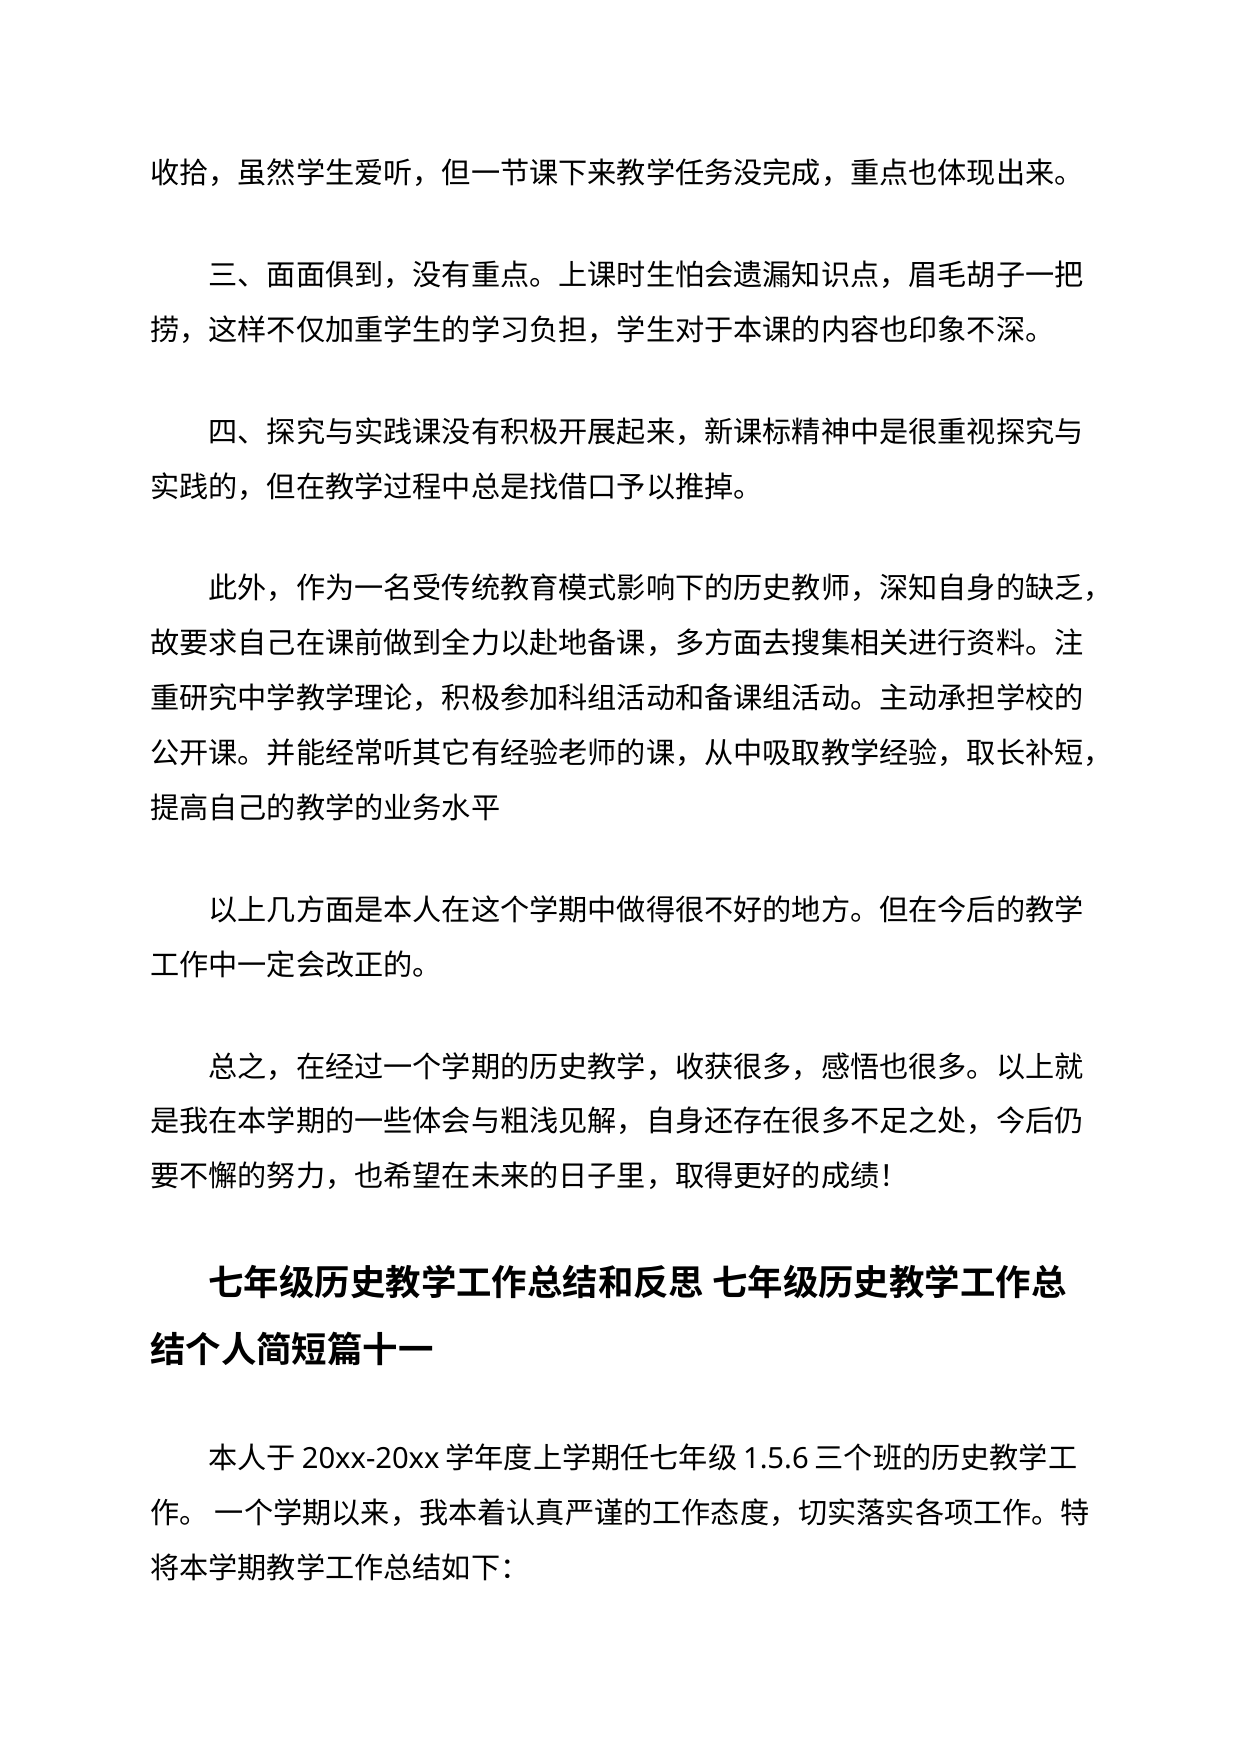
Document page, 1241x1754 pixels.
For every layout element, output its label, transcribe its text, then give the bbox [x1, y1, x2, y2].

text 三、面面俱到，没有重点。上课时生怕会遗漏知识点，眉毛胡子一把捞，这样不仅加重学生的学习负担，学生对于本课的内容也印象不深。 [150, 252, 1090, 349]
text 以上几方面是本人在这个学期中做得很不好的地方。但在今后的教学工作中一定会改正的。 [150, 886, 1090, 984]
text 此外，作为一名受传统教育模式影响下的历史教师，深知自身的缺乏，故要求自己在课前做到全力以赴地备课，多方面去搜集相关进行资料。注重研究中学教学理论，积极参加科组活动和备课组活动。主动承担学校的公开课。并能经常听其它有经验老师的课，从中吸取教学经验，取长补短，提高自己的教学的业务水平 [150, 565, 1090, 827]
text 本人于20xx-20xx学年度上学期任七年级1.5.6三个班的历史教学工作。 一个学期以来，我本着认真严谨的工作态度，切实落实各项工作。特将本学期教学工作总结如下： [150, 1435, 1090, 1587]
text 四、探究与实践课没有积极开展起来，新课标精神中是很重视探究与实践的，但在教学过程中总是找借口予以推掉。 [150, 408, 1090, 506]
text 总之，在经过一个学期的历史教学，收获很多，感悟也很多。以上就是我在本学期的一些体会与粗浅见解，自身还存在很多不足之处，今后仍要不懈的努力，也希望在未来的日子里，取得更好的成绩！ [150, 1043, 1090, 1195]
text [150, 150, 1090, 192]
text 七年级历史教学工作总结和反思 七年级历史教学工作总结个人简短篇十一 [150, 1255, 1090, 1372]
